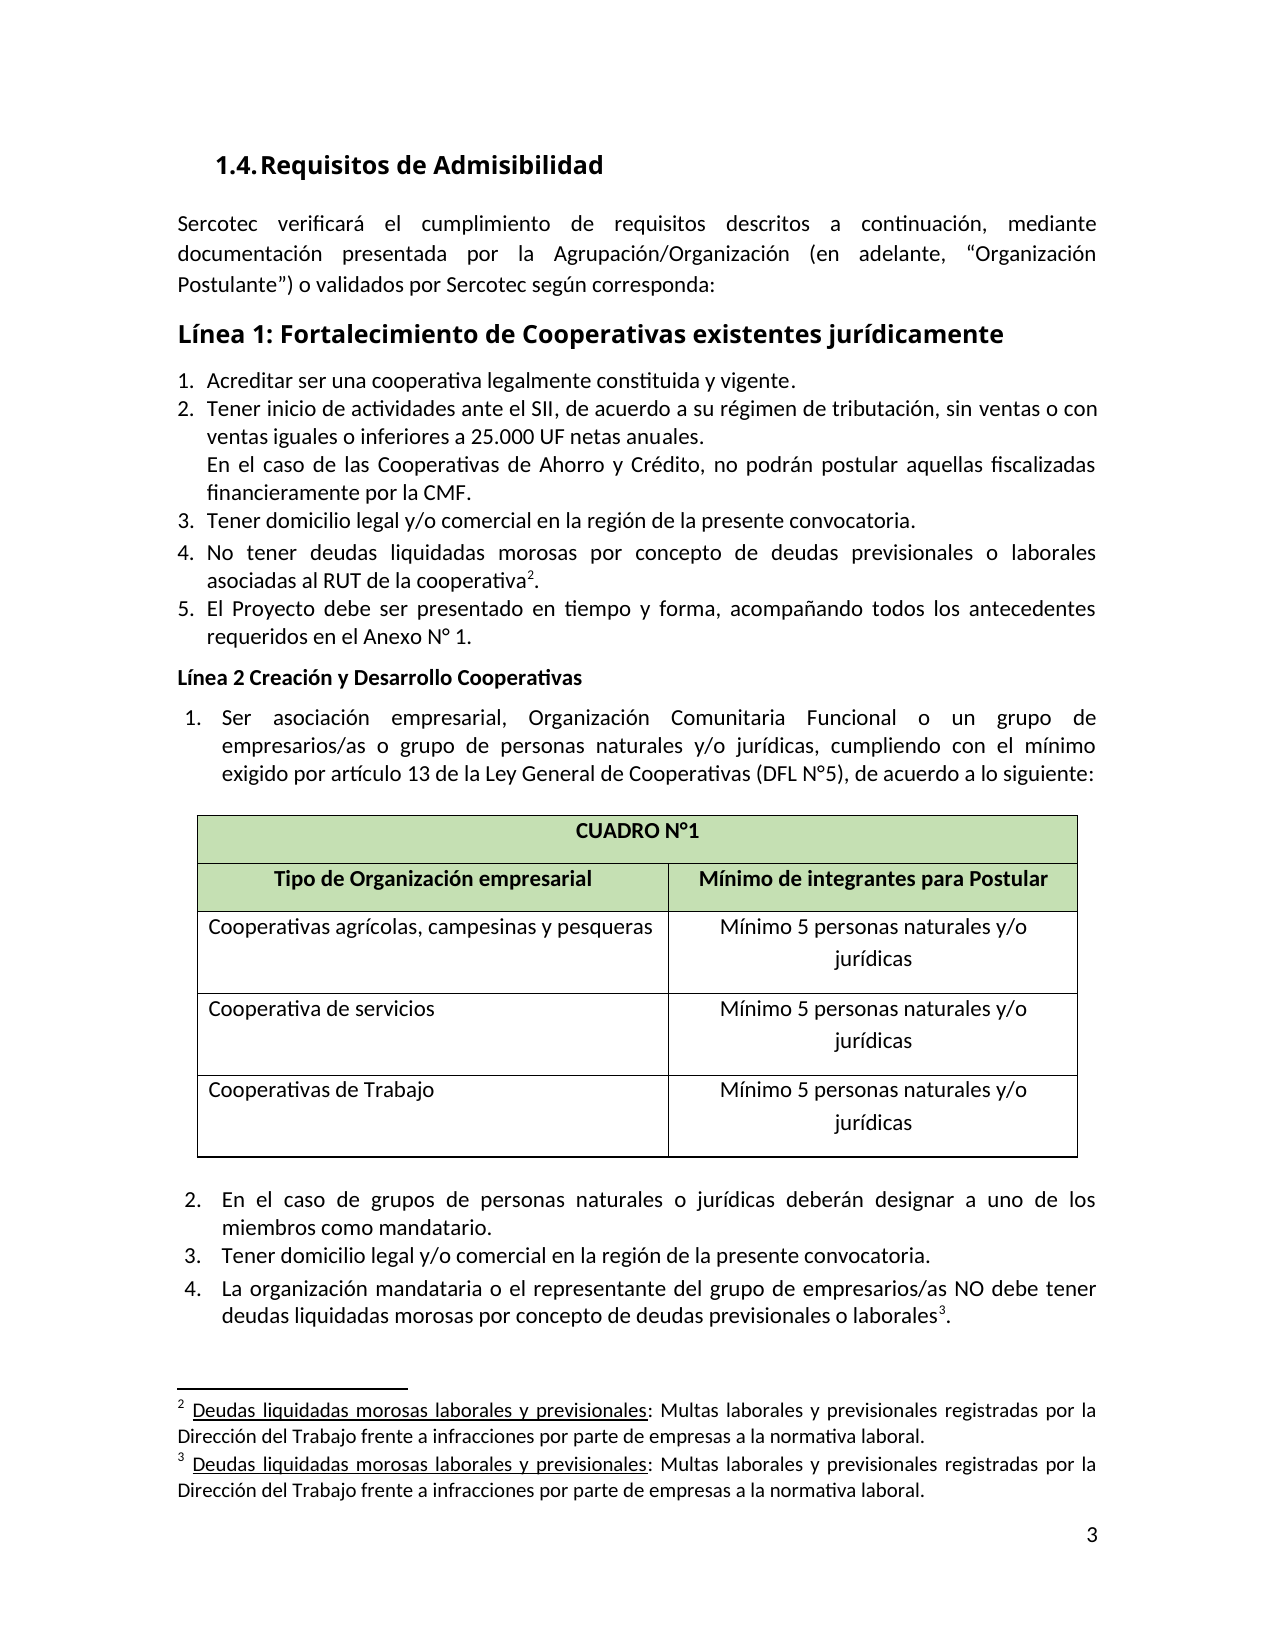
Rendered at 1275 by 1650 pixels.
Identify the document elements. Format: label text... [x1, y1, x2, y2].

text En el caso de las Cooperativas de Ahorro y Crédito, no podrán postular aquellas fiscalizadas financieramente por la CMF. [207, 450, 1098, 506]
list El Proyecto debe ser presentado en tiempo y forma, acompañando todos los antecedentes requeridos en el Anexo N° 1. [177, 594, 1098, 650]
table_cell Cooperativas agrícolas, campesinas y pesqueras [198, 912, 668, 993]
table_cell Cooperativa de servicios [198, 994, 668, 1074]
text Sercotec verificará el cumplimiento de requisitos descritos a continuación, mediante documentación presentada por la Agrupación/Organización (en adelante, “Organización Postulante”) o validados por Sercotec según corresponda: [177, 209, 1098, 298]
table_cell Mínimo 5 personas naturales y/o jurídicas [669, 994, 1077, 1074]
table_cell Mínimo de integrantes para Postular [669, 864, 1077, 911]
list La organización mandataria o el representante del grupo de empresarios/as NO debe tener deudas liquidadas morosas por concepto de deudas previsionales o laborales. [184, 1274, 1098, 1330]
subtitle Requisitos de Admisibilidad [215, 148, 1098, 182]
list Ser asociación empresarial, Organización Comunitaria Funcional o un grupo de empresarios/as o grupo de personas naturales y/o jurídicas, cumpliendo con el mínimo exigido por artículo 13 de la Ley General de Cooperativas (DFL N°5), de acuerdo a lo siguiente: [184, 703, 1098, 787]
list En el caso de grupos de personas naturales o jurídicas deberán designar a uno de los miembros como mandatario. [184, 1185, 1098, 1241]
table_cell Tipo de Organización empresarial [198, 864, 668, 911]
table_header CUADRO N°1 [198, 816, 1077, 863]
list Acreditar ser una cooperativa legalmente constituida y vigente. [177, 366, 1098, 394]
text Línea 2 Creación y Desarrollo Cooperativas [177, 663, 1098, 691]
list Tener domicilio legal y/o comercial en la región de la presente convocatoria. [184, 1241, 1098, 1269]
table_cell Mínimo 5 personas naturales y/o jurídicas [669, 1076, 1077, 1156]
subtitle Línea 1: Fortalecimiento de Cooperativas existentes jurídicamente [177, 317, 1098, 351]
table_cell Mínimo 5 personas naturales y/o jurídicas [669, 912, 1077, 993]
table_cell Cooperativas de Trabajo [198, 1076, 668, 1156]
list Tener domicilio legal y/o comercial en la región de la presente convocatoria. [177, 506, 1098, 534]
list No tener deudas liquidadas morosas por concepto de deudas previsionales o laborales asociadas al RUT de la cooperativa. [177, 538, 1098, 594]
list Tener inicio de actividades ante el SII, de acuerdo a su régimen de tributación, sin ventas o con ventas iguales o inferiores a 25.000 UF netas anuales. [177, 394, 1098, 450]
